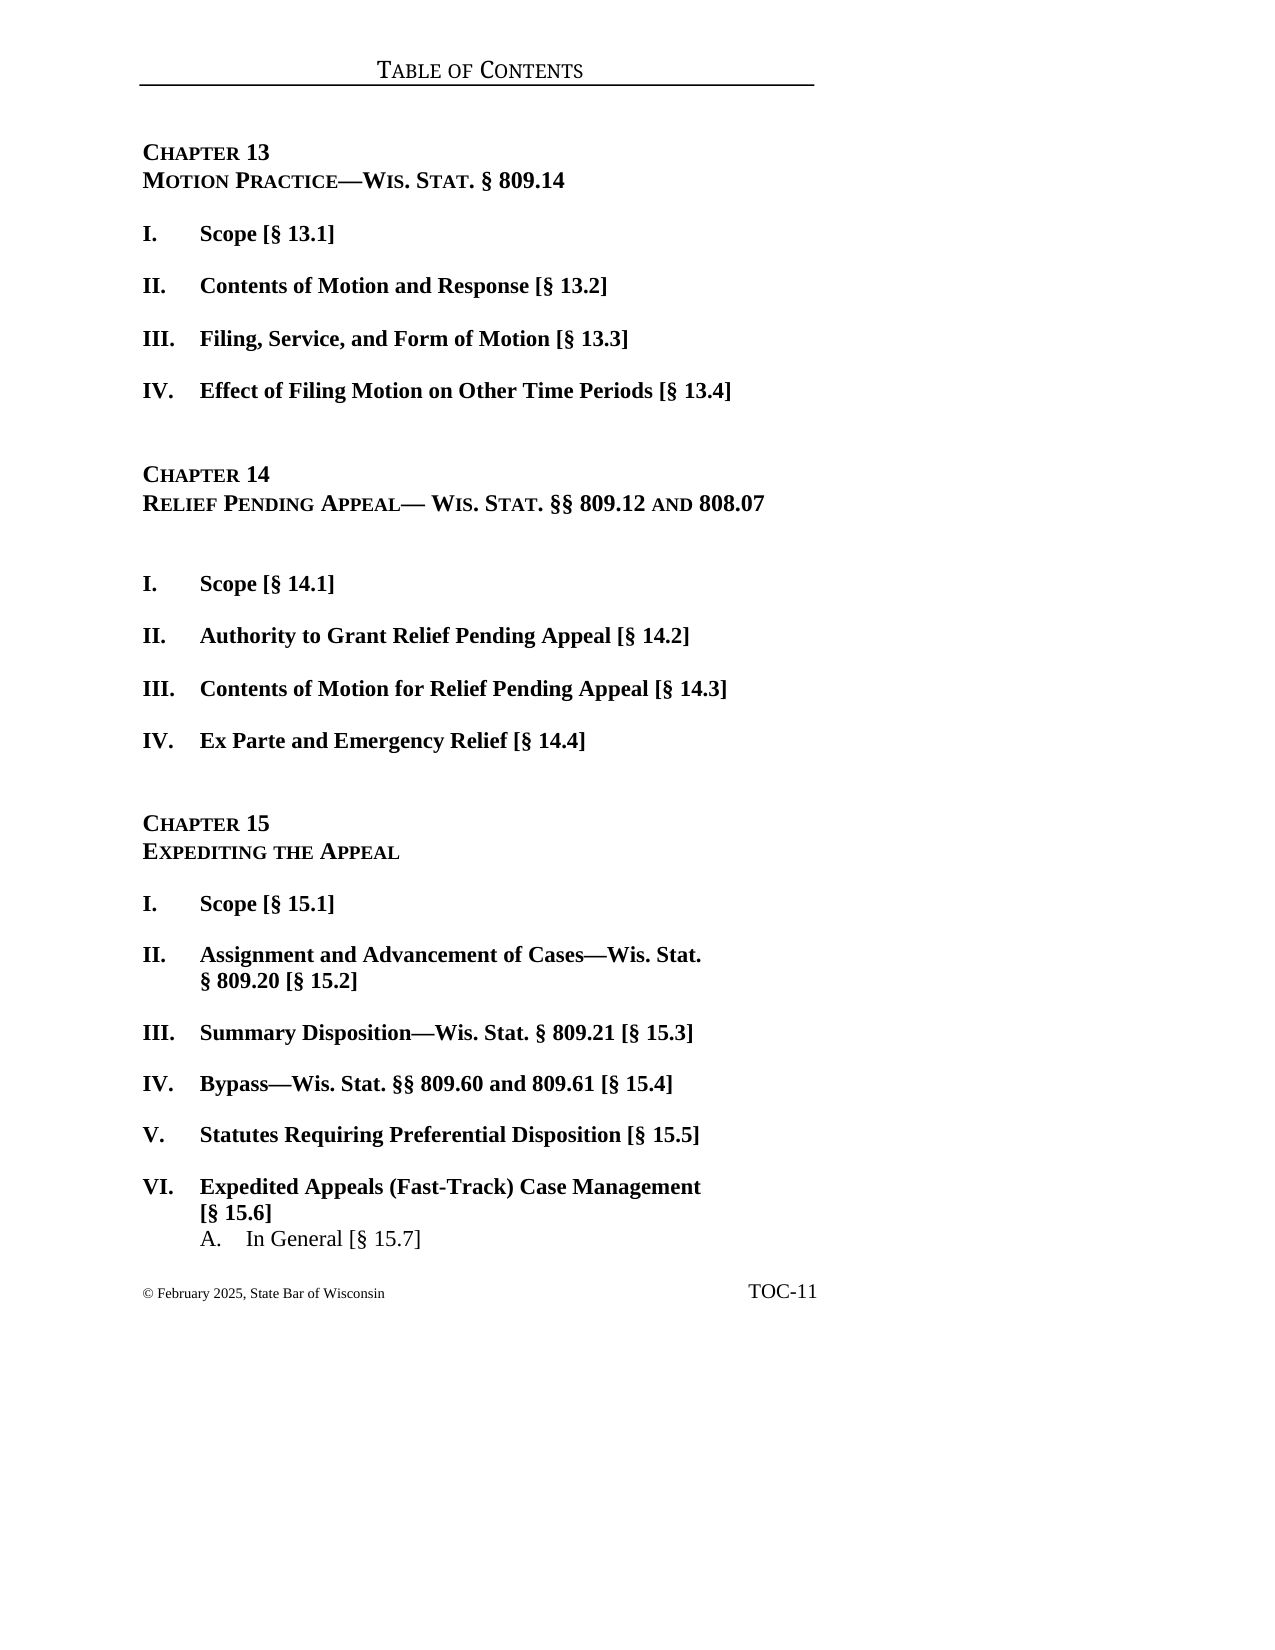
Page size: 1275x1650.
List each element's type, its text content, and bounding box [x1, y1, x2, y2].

text III. Filing, Service, and Form of Motion [§ 13.3] [142, 325, 757, 351]
text II. Authority to Grant Relief Pending Appeal [§ 14.2] [142, 622, 757, 648]
text Chapter 13 [142, 138, 817, 165]
text III. Summary Disposition—Wis. Stat. § 809.21 [§ 15.3] [142, 1019, 757, 1045]
text I. Scope [§ 15.1] [142, 889, 757, 916]
text IV. Effect of Filing Motion on Other Time Periods [§ 13.4] [142, 378, 757, 404]
text Motion Practice—Wis. Stat. § 809.14 [142, 166, 817, 194]
text Expediting the Appeal [142, 837, 817, 864]
text VI. Expedited Appeals (Fast-Track) Case Management [§ 15.6] [142, 1173, 757, 1225]
text II. Contents of Motion and Response [§ 13.2] [142, 273, 757, 299]
text IV. Ex Parte and Emergency Relief [§ 14.4] [142, 727, 757, 753]
text Chapter 14 [142, 460, 817, 487]
text Relief Pending Appeal— Wis. Stat. §§ 809.12 and 808.07 [142, 488, 817, 516]
text I. Scope [§ 14.1] [142, 569, 757, 596]
text I. Scope [§ 13.1] [142, 220, 757, 246]
text IV. Bypass—Wis. Stat. §§ 809.60 and 809.61 [§ 15.4] [142, 1070, 757, 1096]
text III. Contents of Motion for Relief Pending Appeal [§ 14.3] [142, 674, 757, 701]
text Chapter 15 [142, 809, 817, 837]
text A. In General [§ 15.7] [199, 1225, 757, 1252]
text II. Assignment and Advancement of Cases—Wis. Stat. § 809.20 [§ 15.2] [142, 941, 757, 994]
text V. Statutes Requiring Preferential Disposition [§ 15.5] [142, 1121, 757, 1148]
